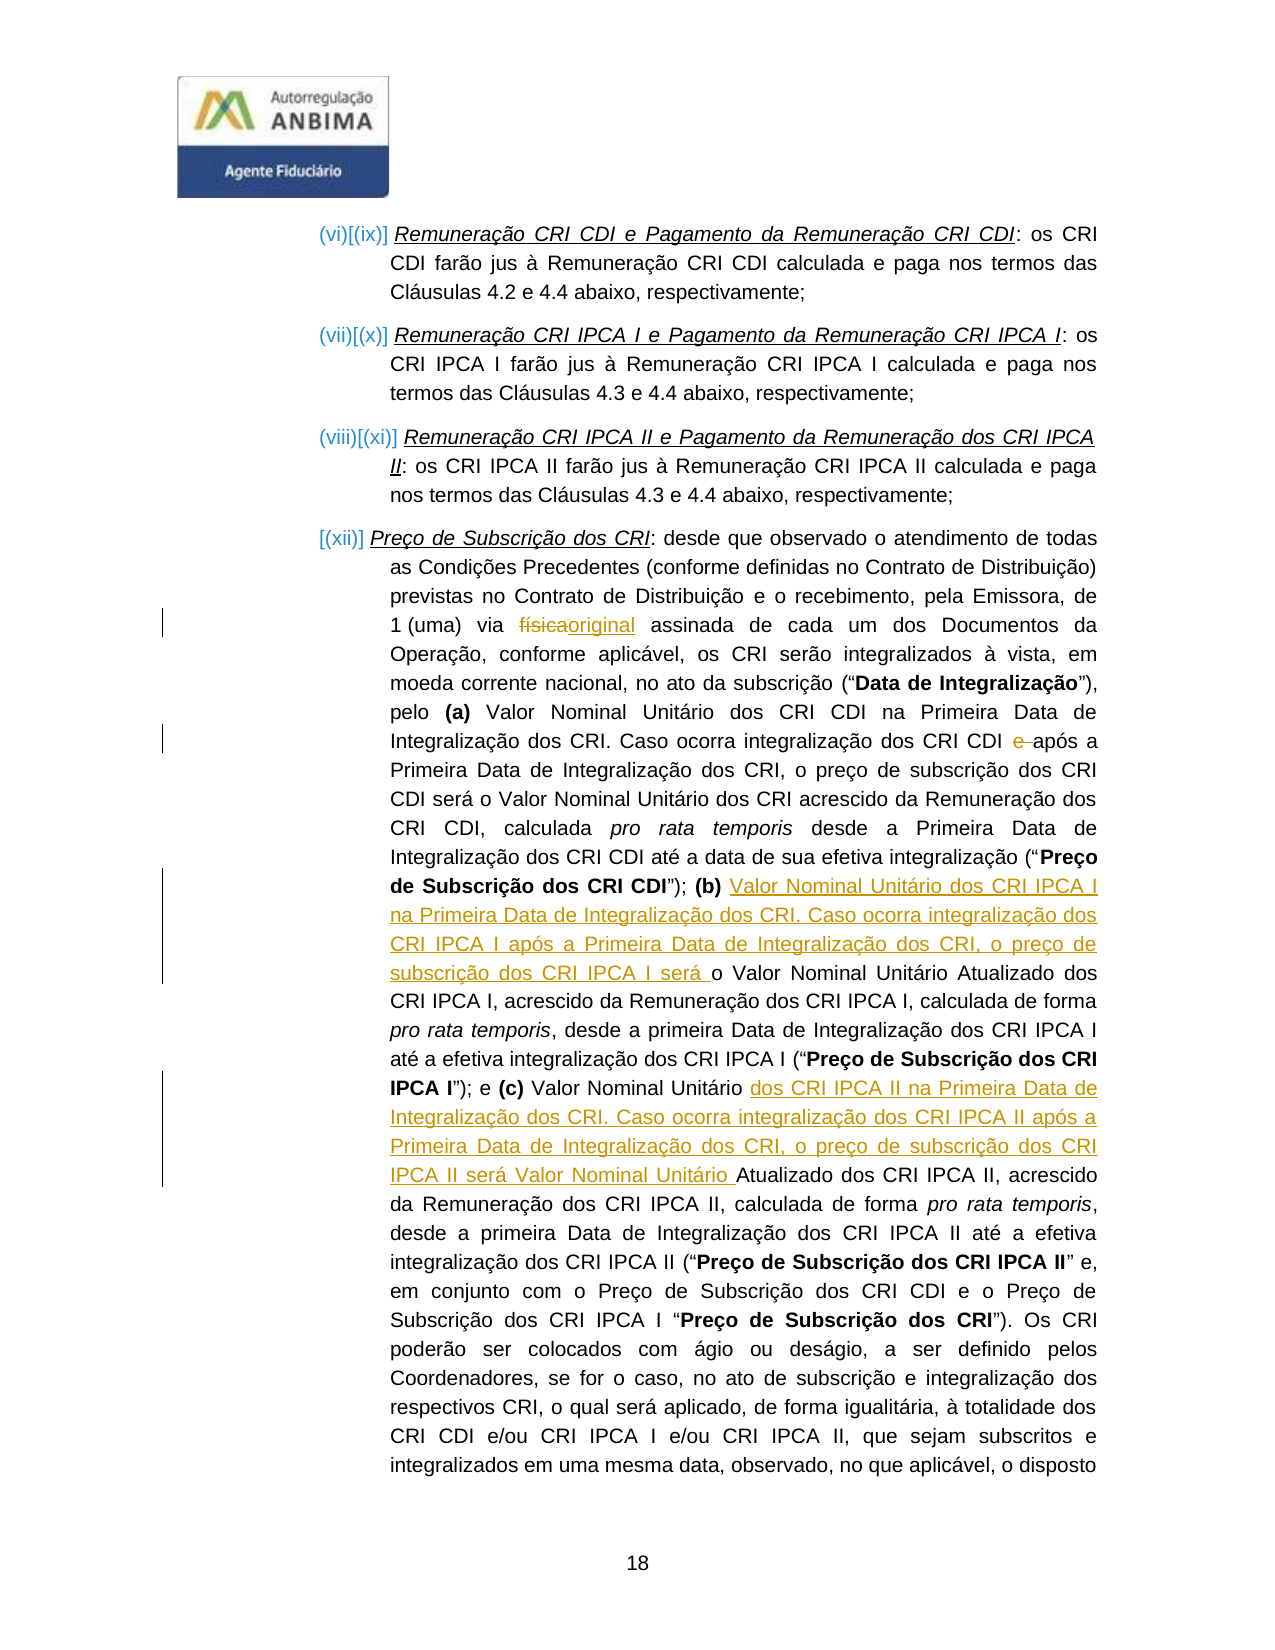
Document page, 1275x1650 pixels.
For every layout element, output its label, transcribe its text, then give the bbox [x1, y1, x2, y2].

text Remuneração CRI IPCA II e Pagamento da Remuneração dos CRI IPCA II: os CRI IPCA II farão jus à Remuneração CRI IPCA II calculada e paga nos termos das Cláusulas 4.3 e 4.4 abaixo, respectivamente; [319, 424, 1098, 506]
text Remuneração CRI CDI e Pagamento da Remuneração CRI CDI: os CRI CDI farão jus à Remuneração CRI CDI calculada e paga nos termos das Cláusulas 4.2 e 4.4 abaixo, respectivamente; [319, 222, 1098, 303]
picture [177, 76, 390, 198]
text Remuneração CRI IPCA I e Pagamento da Remuneração CRI IPCA I: os CRI IPCA I farão jus à Remuneração CRI IPCA I calculada e paga nos termos das Cláusulas 4.3 e 4.4 abaixo, respectivamente; [319, 323, 1098, 405]
